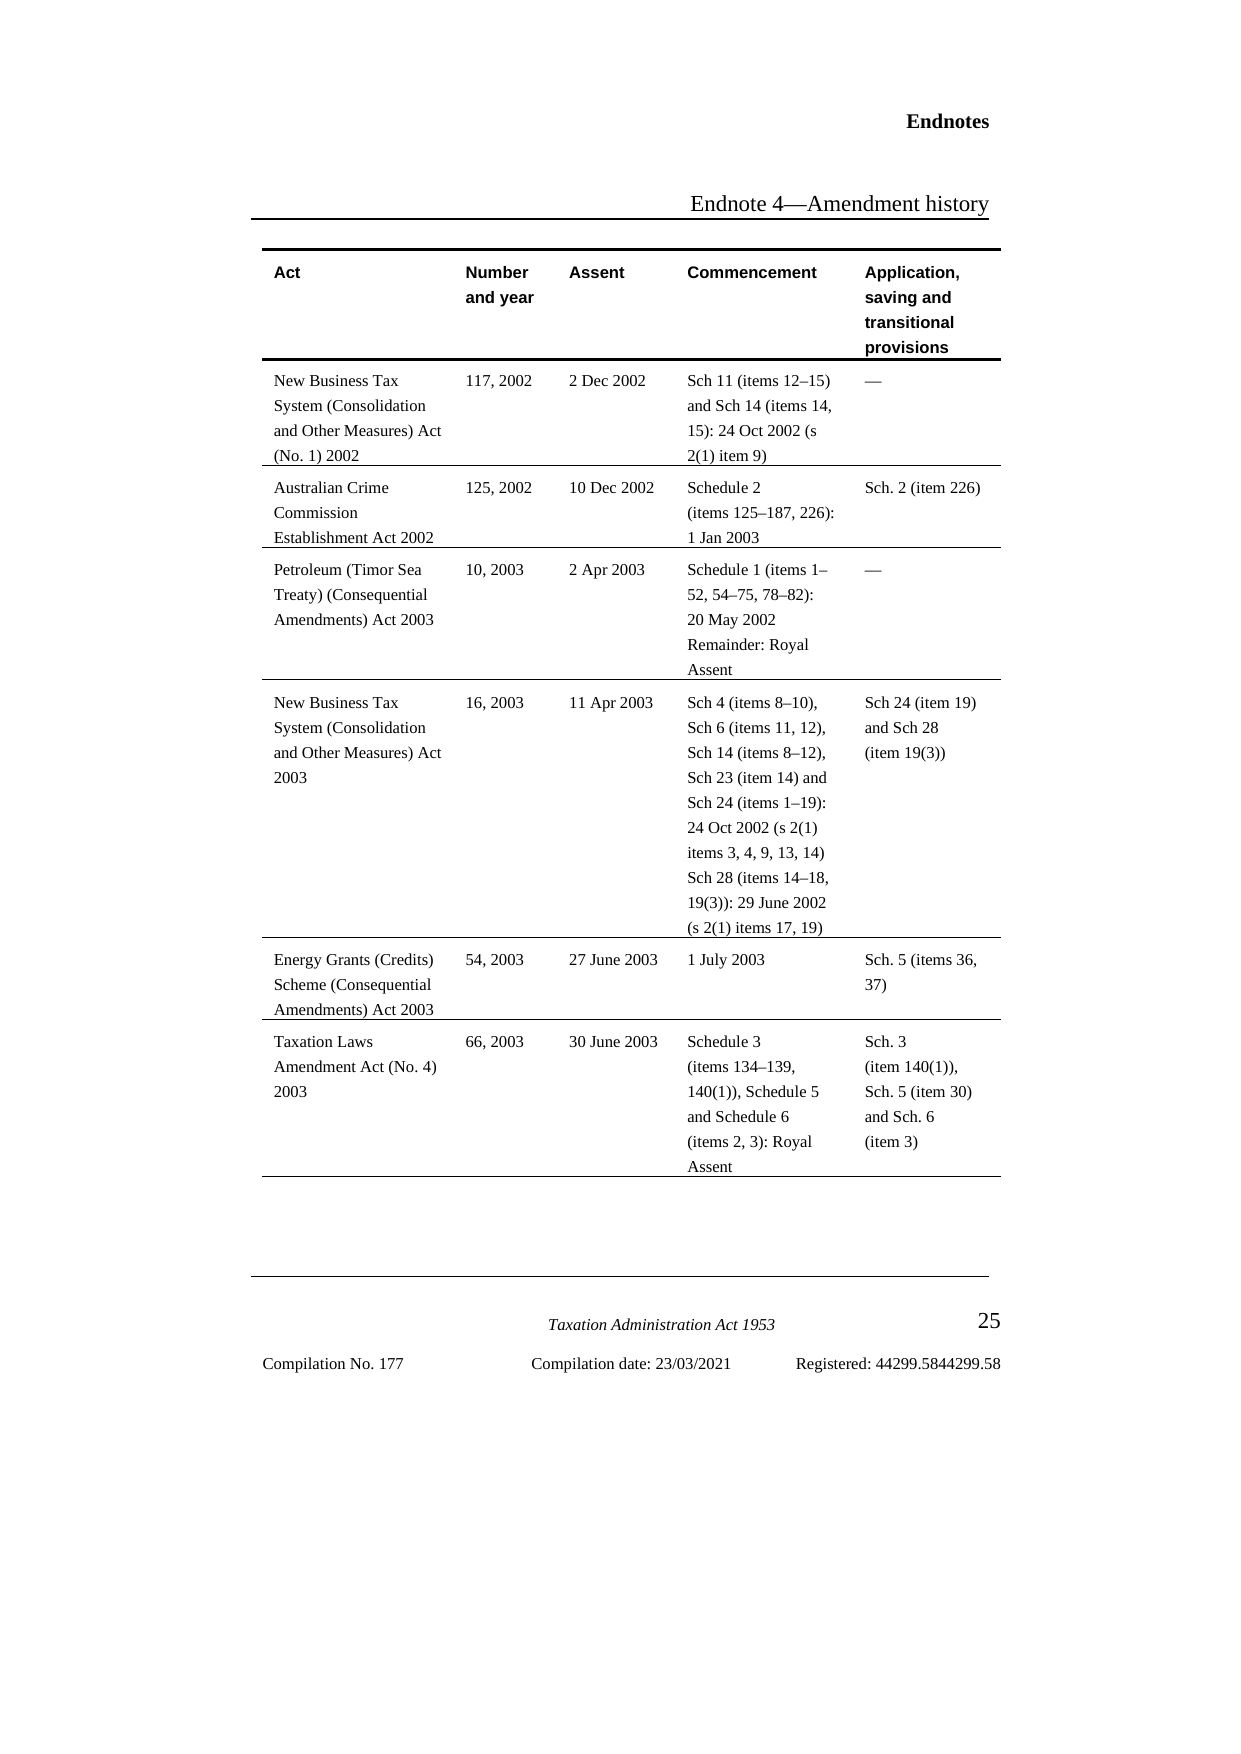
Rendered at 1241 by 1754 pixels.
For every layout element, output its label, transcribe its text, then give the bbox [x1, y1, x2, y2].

table_header Act [262, 251, 454, 357]
table_cell [558, 680, 676, 937]
table_cell Petroleum (Timor Sea Treaty) (Consequential Amendments) Act 2003 [262, 548, 454, 679]
table_cell Taxation Laws Amendment Act (No. 4) 2003 [262, 1020, 454, 1176]
table_cell 1 July 2003 [676, 938, 853, 1019]
table_cell 10, 2003 [454, 548, 558, 679]
table_cell 16, 2003 [454, 680, 558, 937]
table_header Commencement [676, 251, 853, 357]
table_cell 117, 2002 [454, 361, 558, 465]
table_cell Sch. 2 (item 226) [853, 466, 1001, 547]
table_cell Schedule 1 (items 1–52, 54–75, 78–82): 20 May 2002 Remainder: Royal Assent [676, 548, 853, 679]
table_cell 27 June 2003 [558, 938, 676, 1019]
table_cell Sch 4 (items 8–10), Sch 6 (items 11, 12), Sch 14 (items 8–12), Sch 23 (item 14) and Sch 24 (items 1–19): 24 Oct 2002 (s 2(1) items 3, 4, 9, 13, 14) Sch 28 (items 14–18, 19(3)): 29 June 2002 (s 2(1) items 17, 19) [676, 680, 853, 937]
table_cell Sch 24 (item 19) and Sch 28 (item 19(3)) [853, 680, 1001, 937]
table_header Number and year [454, 251, 558, 357]
table_cell [558, 466, 676, 547]
table_cell — [853, 548, 1001, 679]
table_cell Australian Crime Commission Establishment Act 2002 [262, 466, 454, 547]
table_cell 30 June 2003 [558, 1020, 676, 1176]
table_cell 125, 2002 [454, 466, 558, 547]
table_cell — [853, 361, 1001, 465]
table_cell New Business Tax System (Consolidation and Other Measures) Act (No. 1) 2002 [262, 361, 454, 465]
table_cell 66, 2003 [454, 1020, 558, 1176]
table_cell Sch. 5 (items 36, 37) [853, 938, 1001, 1019]
table_header Application, saving and transitional provisions [853, 251, 1001, 357]
table_header Assent [558, 251, 676, 357]
table_cell Sch 11 (items 12–15) and Sch 14 (items 14, 15): 24 Oct 2002 (s 2(1) item 9) [676, 361, 853, 465]
table_cell Schedule 3 (items 134–139, 140(1)), Schedule 5 and Schedule 6 (items 2, 3): Royal Assent [676, 1020, 853, 1176]
table_cell New Business Tax System (Consolidation and Other Measures) Act 2003 [262, 680, 454, 937]
table_cell [558, 361, 676, 465]
table_cell Energy Grants (Credits) Scheme (Consequential Amendments) Act 2003 [262, 938, 454, 1019]
table_cell Sch. 3 (item 140(1)), Sch. 5 (item 30) and Sch. 6 (item 3) [853, 1020, 1001, 1176]
table_cell Schedule 2 (items 125–187, 226): 1 Jan 2003 [676, 466, 853, 547]
table_cell [558, 548, 676, 679]
table_cell 54, 2003 [454, 938, 558, 1019]
